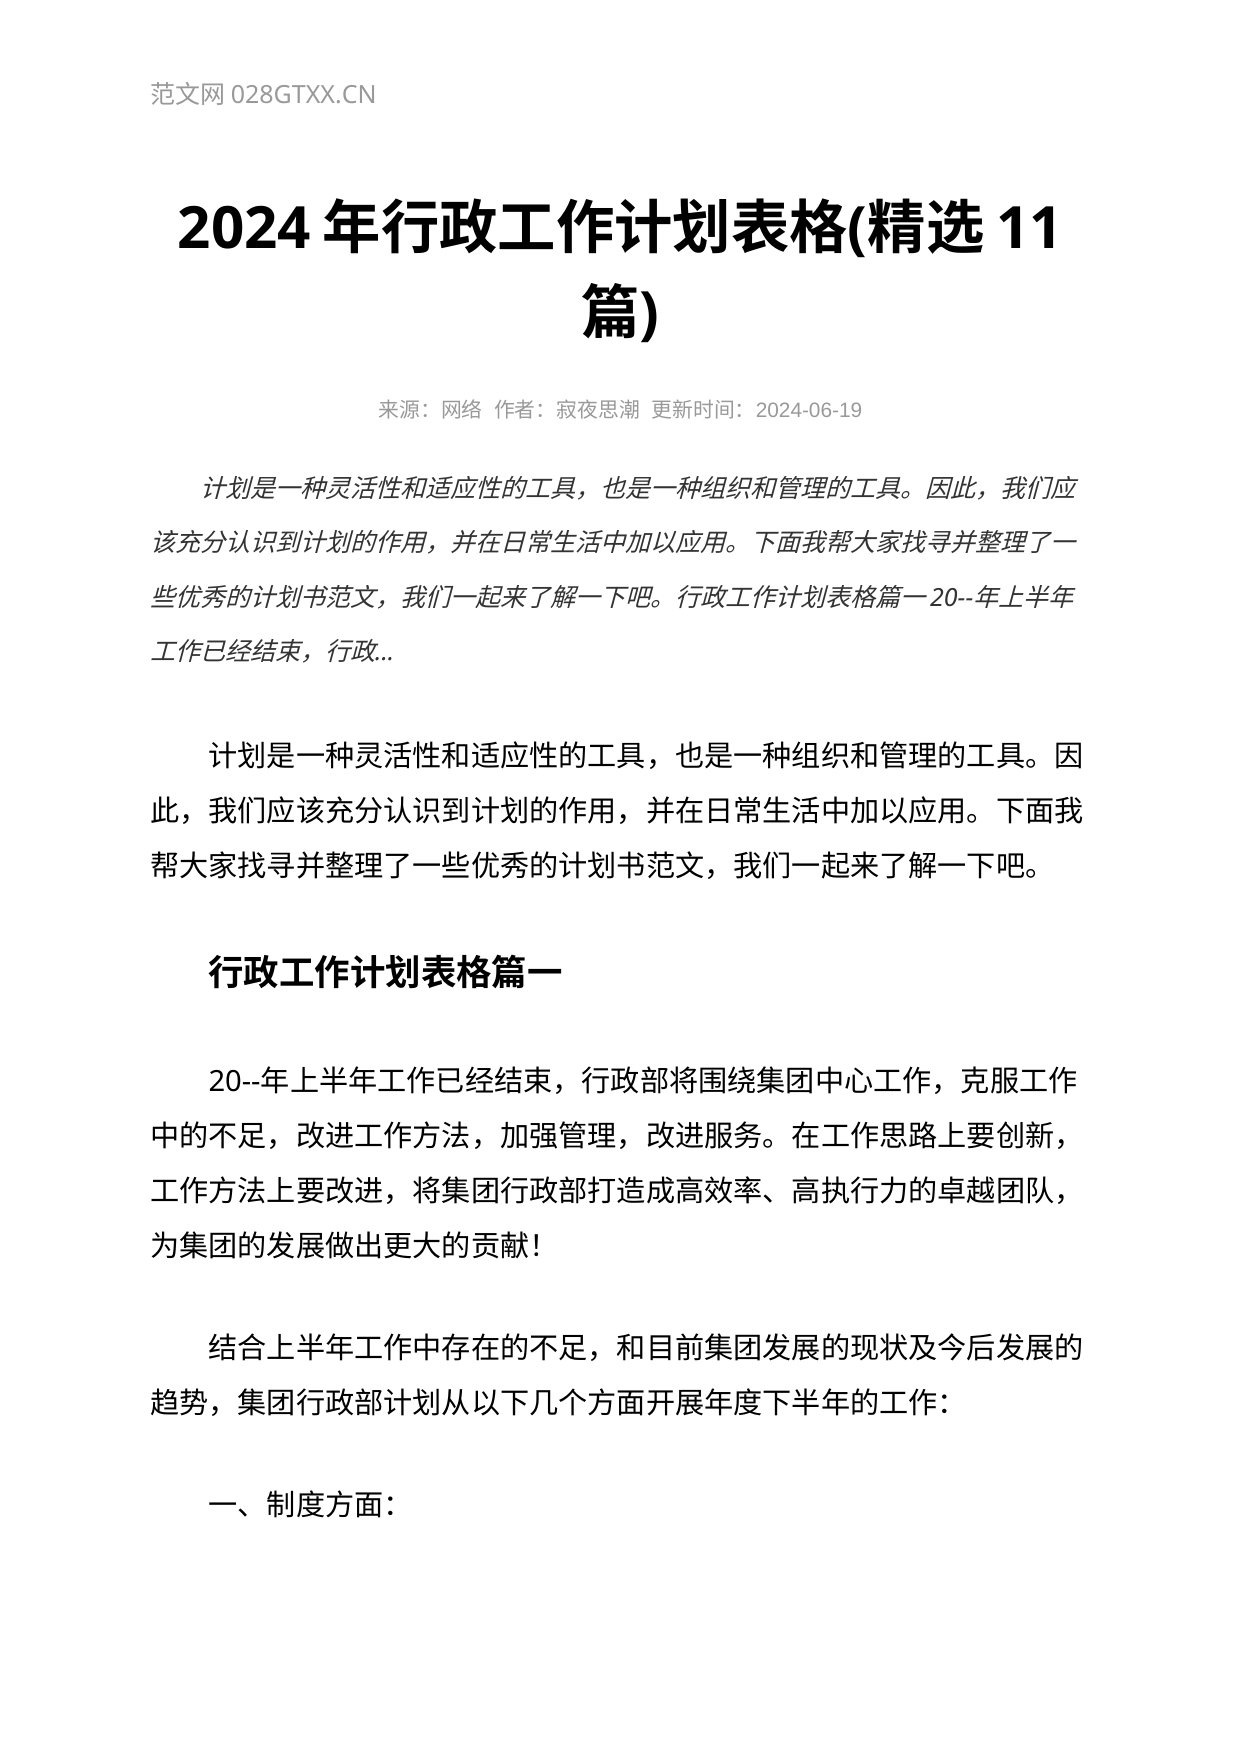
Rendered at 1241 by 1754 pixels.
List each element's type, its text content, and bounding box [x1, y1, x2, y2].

text 20--年上半年工作已经结束，行政部将围绕集团中心工作，克服工作中的不足，改进工作方法，加强管理，改进服务。在工作思路上要创新，工作方法上要改进，将集团行政部打造成高效率、高执行力的卓越团队，为集团的发展做出更大的贡献！ [150, 1058, 1090, 1265]
text 结合上半年工作中存在的不足，和目前集团发展的现状及今后发展的趋势，集团行政部计划从以下几个方面开展年度下半年的工作： [150, 1324, 1090, 1422]
text 行政工作计划表格篇一 [150, 944, 1090, 996]
subtitle 2024年行政工作计划表格(精选11篇) [150, 181, 1090, 351]
text 计划是一种灵活性和适应性的工具，也是一种组织和管理的工具。因此，我们应该充分认识到计划的作用，并在日常生活中加以应用。下面我帮大家找寻并整理了一些优秀的计划书范文，我们一起来了解一下吧。行政工作计划表格篇一20--年上半年工作已经结束，行政... [150, 468, 1090, 668]
text 一、制度方面： [150, 1481, 1090, 1523]
text 计划是一种灵活性和适应性的工具，也是一种组织和管理的工具。因此，我们应该充分认识到计划的作用，并在日常生活中加以应用。下面我帮大家找寻并整理了一些优秀的计划书范文，我们一起来了解一下吧。 [150, 733, 1090, 885]
text 来源：网络 作者：寂夜思潮 更新时间：2024-06-19 [150, 398, 1090, 422]
